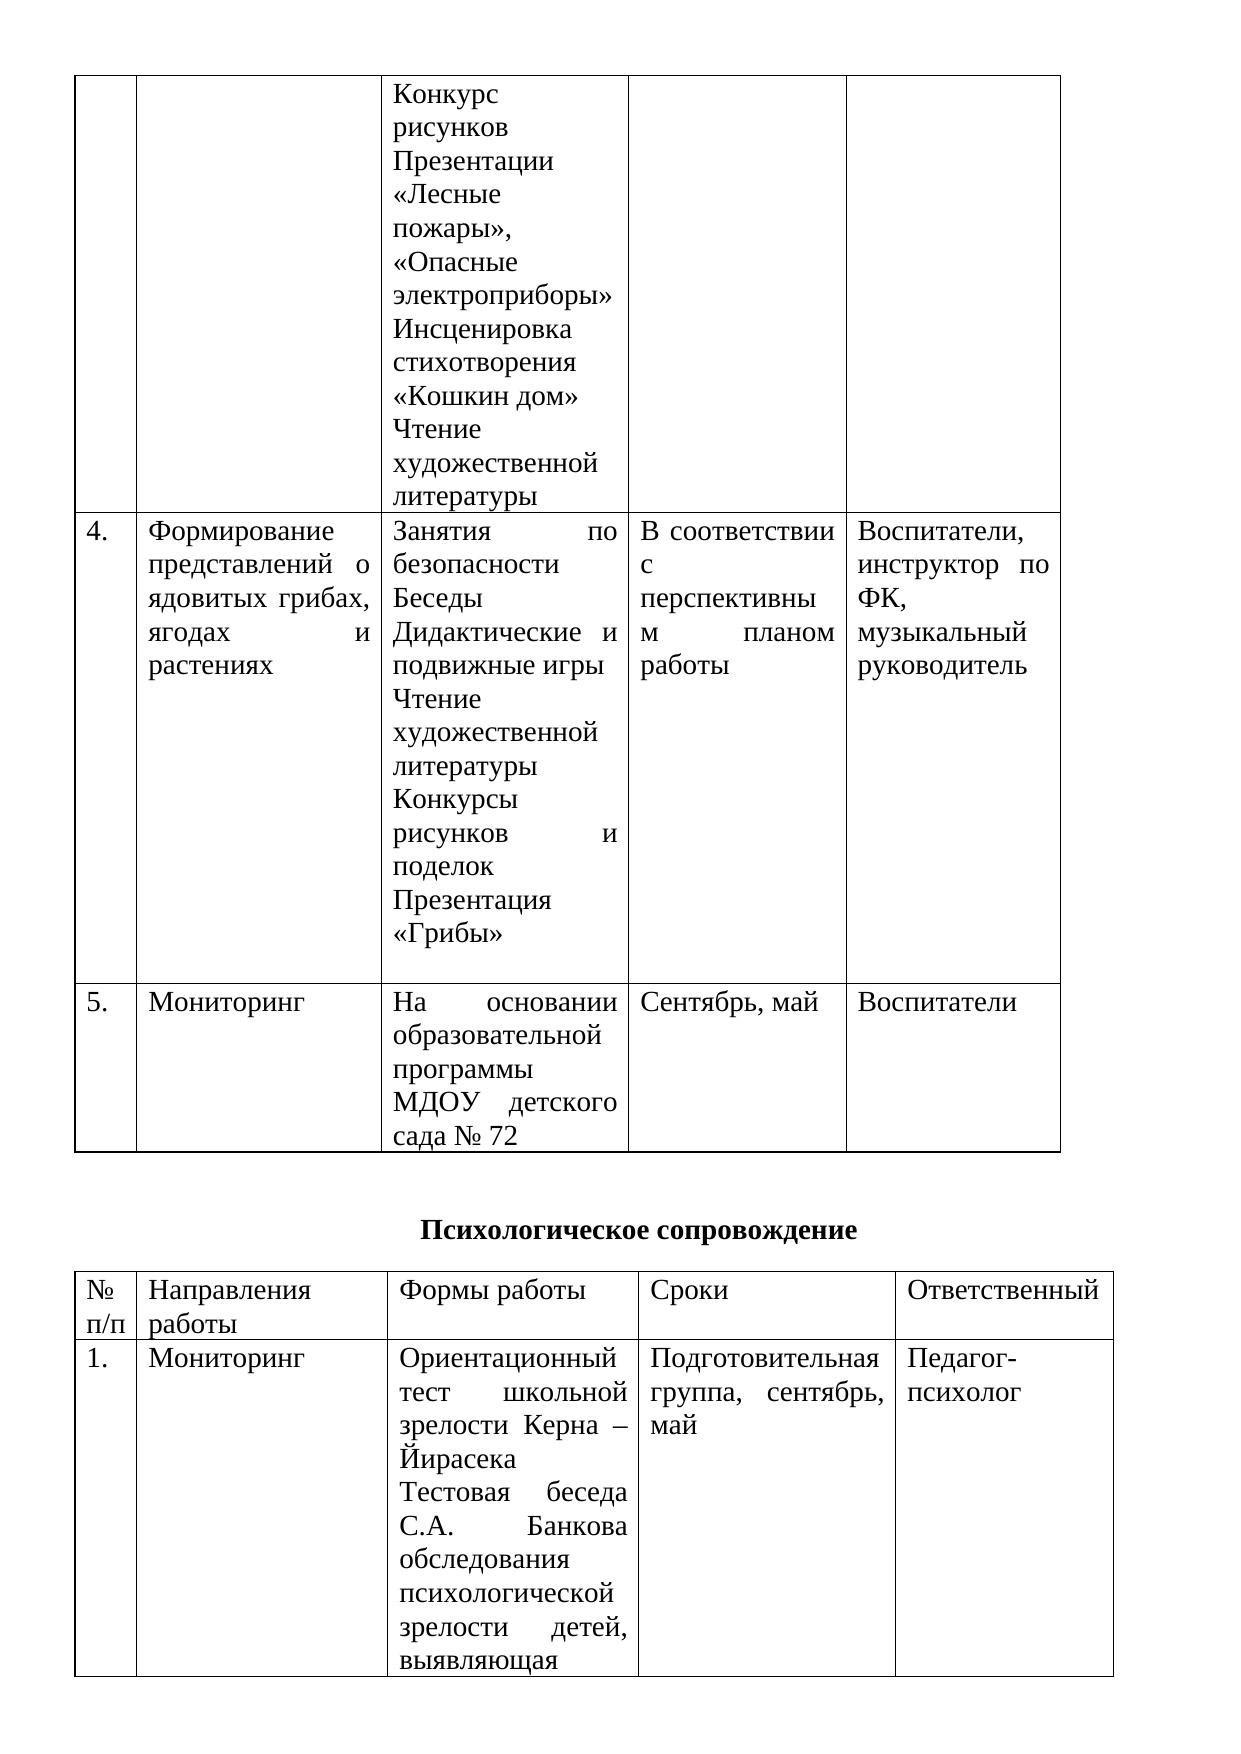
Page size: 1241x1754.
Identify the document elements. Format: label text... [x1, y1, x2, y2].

table_cell 1. [76, 1340, 136, 1676]
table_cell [639, 1340, 895, 1676]
text Психологическое сопровождение [112, 1212, 1165, 1245]
table_header Формы работы [388, 1272, 638, 1339]
table_header Направления работы [137, 1272, 387, 1339]
table_cell 4. [76, 513, 136, 983]
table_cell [382, 76, 628, 512]
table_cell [137, 76, 381, 512]
table_header № п/п [76, 1272, 136, 1339]
table_header Сроки [639, 1272, 895, 1339]
table_cell Формирование представлений о ядовитых грибах, ягодах и растениях [137, 513, 381, 983]
table_cell Воспитатели, инструктор по ФК, музыкальный руководитель [847, 513, 1060, 983]
table_cell Сентябрь, май [629, 984, 846, 1151]
table_cell 5. [76, 984, 136, 1151]
table_cell Мониторинг [137, 1340, 387, 1676]
table_cell Педагог-психолог [896, 1340, 1113, 1676]
table_cell Занятия по безопасности Беседы Дидактические и подвижные игры Чтение художественной литературы Конкурсы рисунков и поделок Презентация «Грибы» [382, 513, 628, 983]
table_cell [847, 76, 1060, 512]
table_cell На основании образовательной программы МДОУ детского сада № 72 [382, 984, 628, 1151]
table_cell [629, 76, 846, 512]
table_cell Мониторинг [137, 984, 381, 1151]
table_cell Воспитатели [847, 984, 1060, 1151]
table_cell В соответствии с перспективным планом работы [629, 513, 846, 983]
table_header Ответственный [896, 1272, 1113, 1339]
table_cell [388, 1340, 638, 1676]
table_cell 3. [76, 76, 136, 512]
